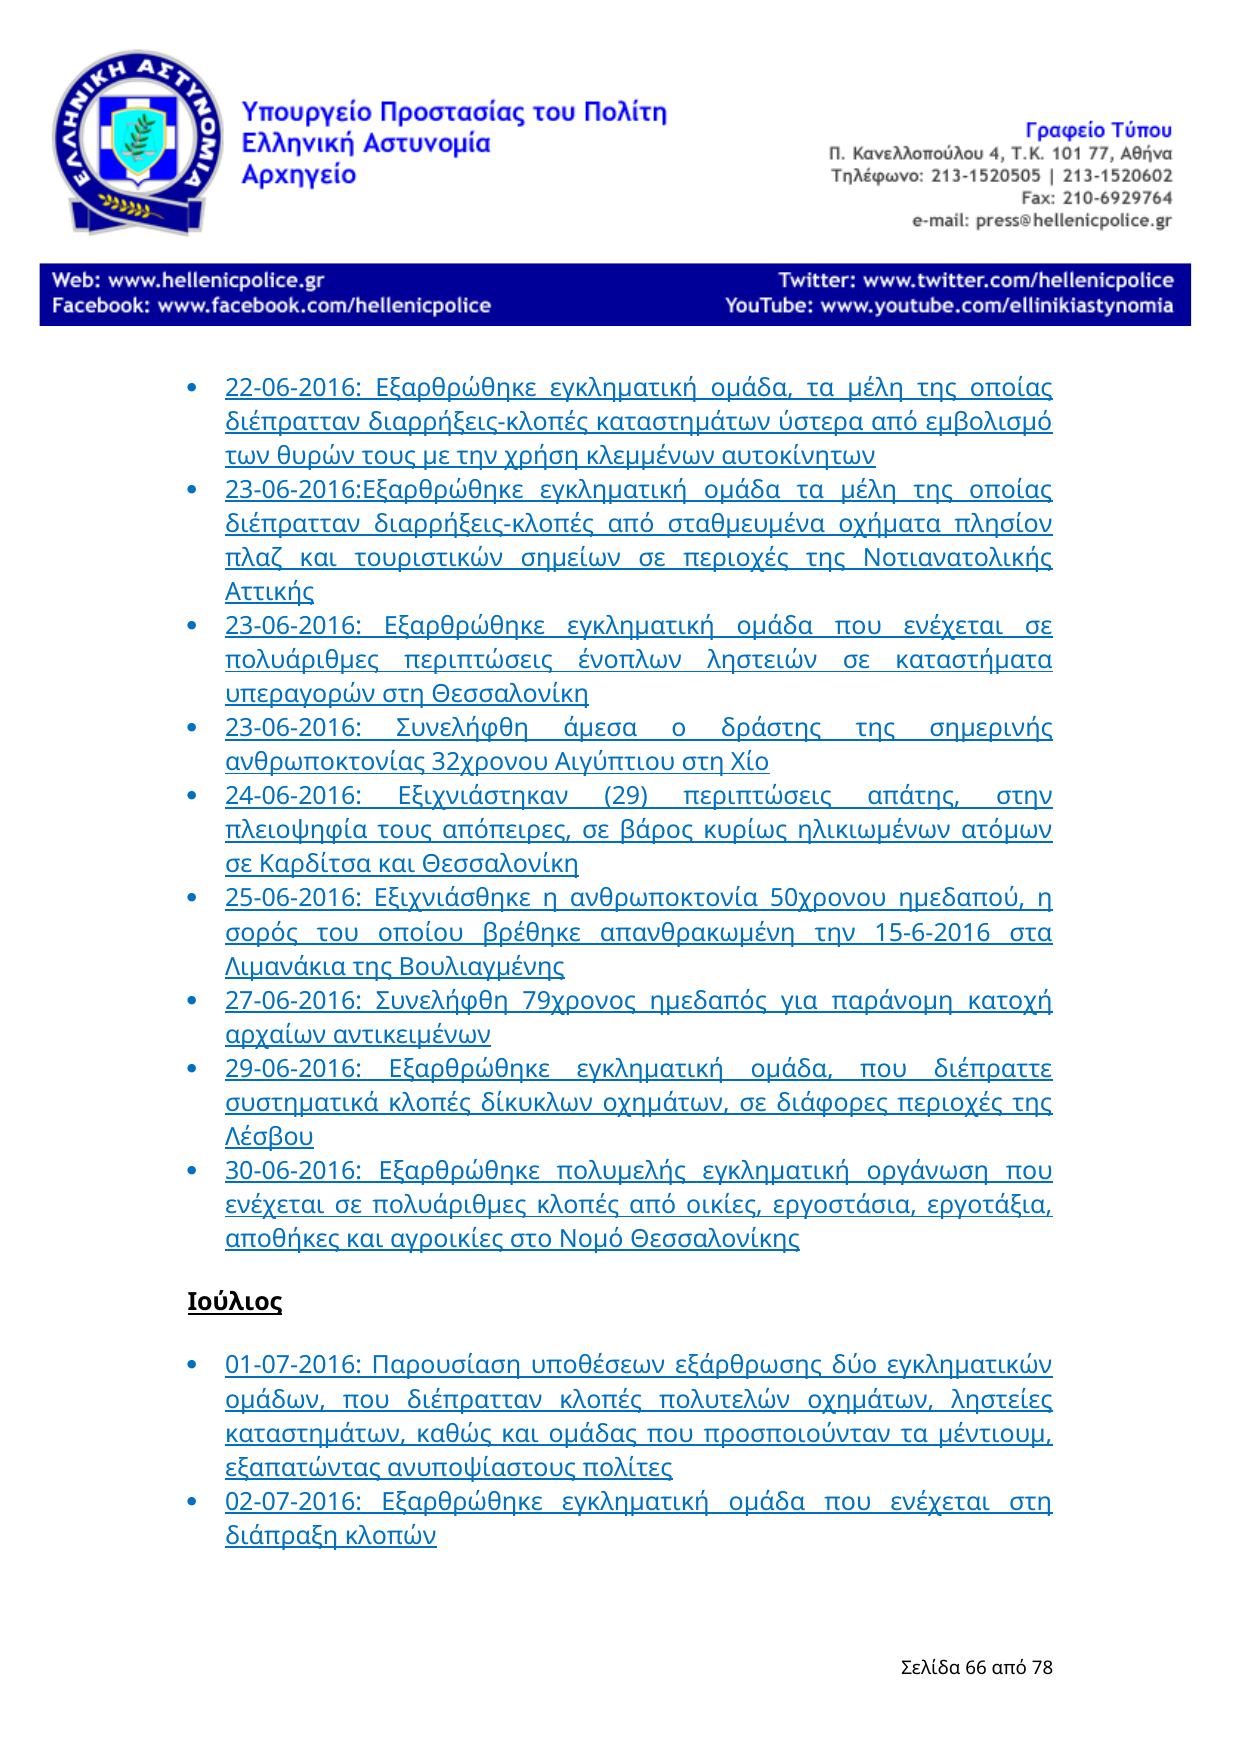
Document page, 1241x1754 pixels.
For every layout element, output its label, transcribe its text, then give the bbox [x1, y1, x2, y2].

list 23-06-2016: Συνελήφθη άμεσα ο δράστης της σημερινής ανθρωποκτονίας 32χρονου Αιγύπτιου στη Χίο [187, 710, 1053, 778]
list 22-06-2016: Εξαρθρώθηκε εγκληματική ομάδα, τα μέλη της οποίας διέπρατταν διαρρήξεις-κλοπές καταστημάτων ύστερα από εμβολισμό των θυρών τους με την χρήση κλεμμένων αυτοκίνητων [187, 369, 1053, 471]
list 27-06-2016: Συνελήφθη 79χρονος ημεδαπός για παράνομη κατοχή αρχαίων αντικειμένων [187, 982, 1053, 1050]
list 29-06-2016: Εξαρθρώθηκε εγκληματική ομάδα, που διέπραττε συστηματικά κλοπές δίκυκλων οχημάτων, σε διάφορες περιοχές της Λέσβου [187, 1050, 1053, 1153]
list 23-06-2016:Εξαρθρώθηκε εγκληματική ομάδα τα μέλη της οποίας διέπρατταν διαρρήξεις-κλοπές από σταθμευμένα οχήματα πλησίον πλαζ και τουριστικών σημείων σε περιοχές της Νοτιανατολικής Αττικής [187, 471, 1053, 608]
list 02-07-2016: Εξαρθρώθηκε εγκληματική ομάδα που ενέχεται στη διάπραξη κλοπών [187, 1483, 1053, 1552]
text Ιούλιος [187, 1284, 1053, 1318]
list 25-06-2016: Εξιχνιάσθηκε η ανθρωποκτονία 50χρονου ημεδαπού, η σορός του οποίου βρέθηκε απανθρακωμένη την 15-6-2016 στα Λιμανάκια της Βουλιαγμένης [187, 880, 1053, 982]
list 01-07-2016: Παρουσίαση υποθέσεων εξάρθρωσης δύο εγκληματικών ομάδων, που διέπρατταν κλοπές πολυτελών οχημάτων, ληστείες καταστημάτων, καθώς και ομάδας που προσποιούνταν τα μέντιουμ, εξαπατώντας ανυποψίαστους πολίτες [187, 1347, 1053, 1483]
list 30-06-2016: Εξαρθρώθηκε πολυμελής εγκληματική οργάνωση που ενέχεται σε πολυάριθμες κλοπές από οικίες, εργοστάσια, εργοτάξια, αποθήκες και αγροικίες στο Νομό Θεσσαλονίκης [187, 1153, 1053, 1255]
list 24-06-2016: Εξιχνιάστηκαν (29) περιπτώσεις απάτης, στην πλειοψηφία τους απόπειρες, σε βάρος κυρίως ηλικιωμένων ατόμων σε Καρδίτσα και Θεσσαλονίκη [187, 778, 1053, 880]
picture [39, 29, 1192, 326]
list 23-06-2016: Εξαρθρώθηκε εγκληματική ομάδα που ενέχεται σε πολυάριθμες περιπτώσεις ένοπλων ληστειών σε καταστήματα υπεραγορών στη Θεσσαλονίκη [187, 608, 1053, 710]
